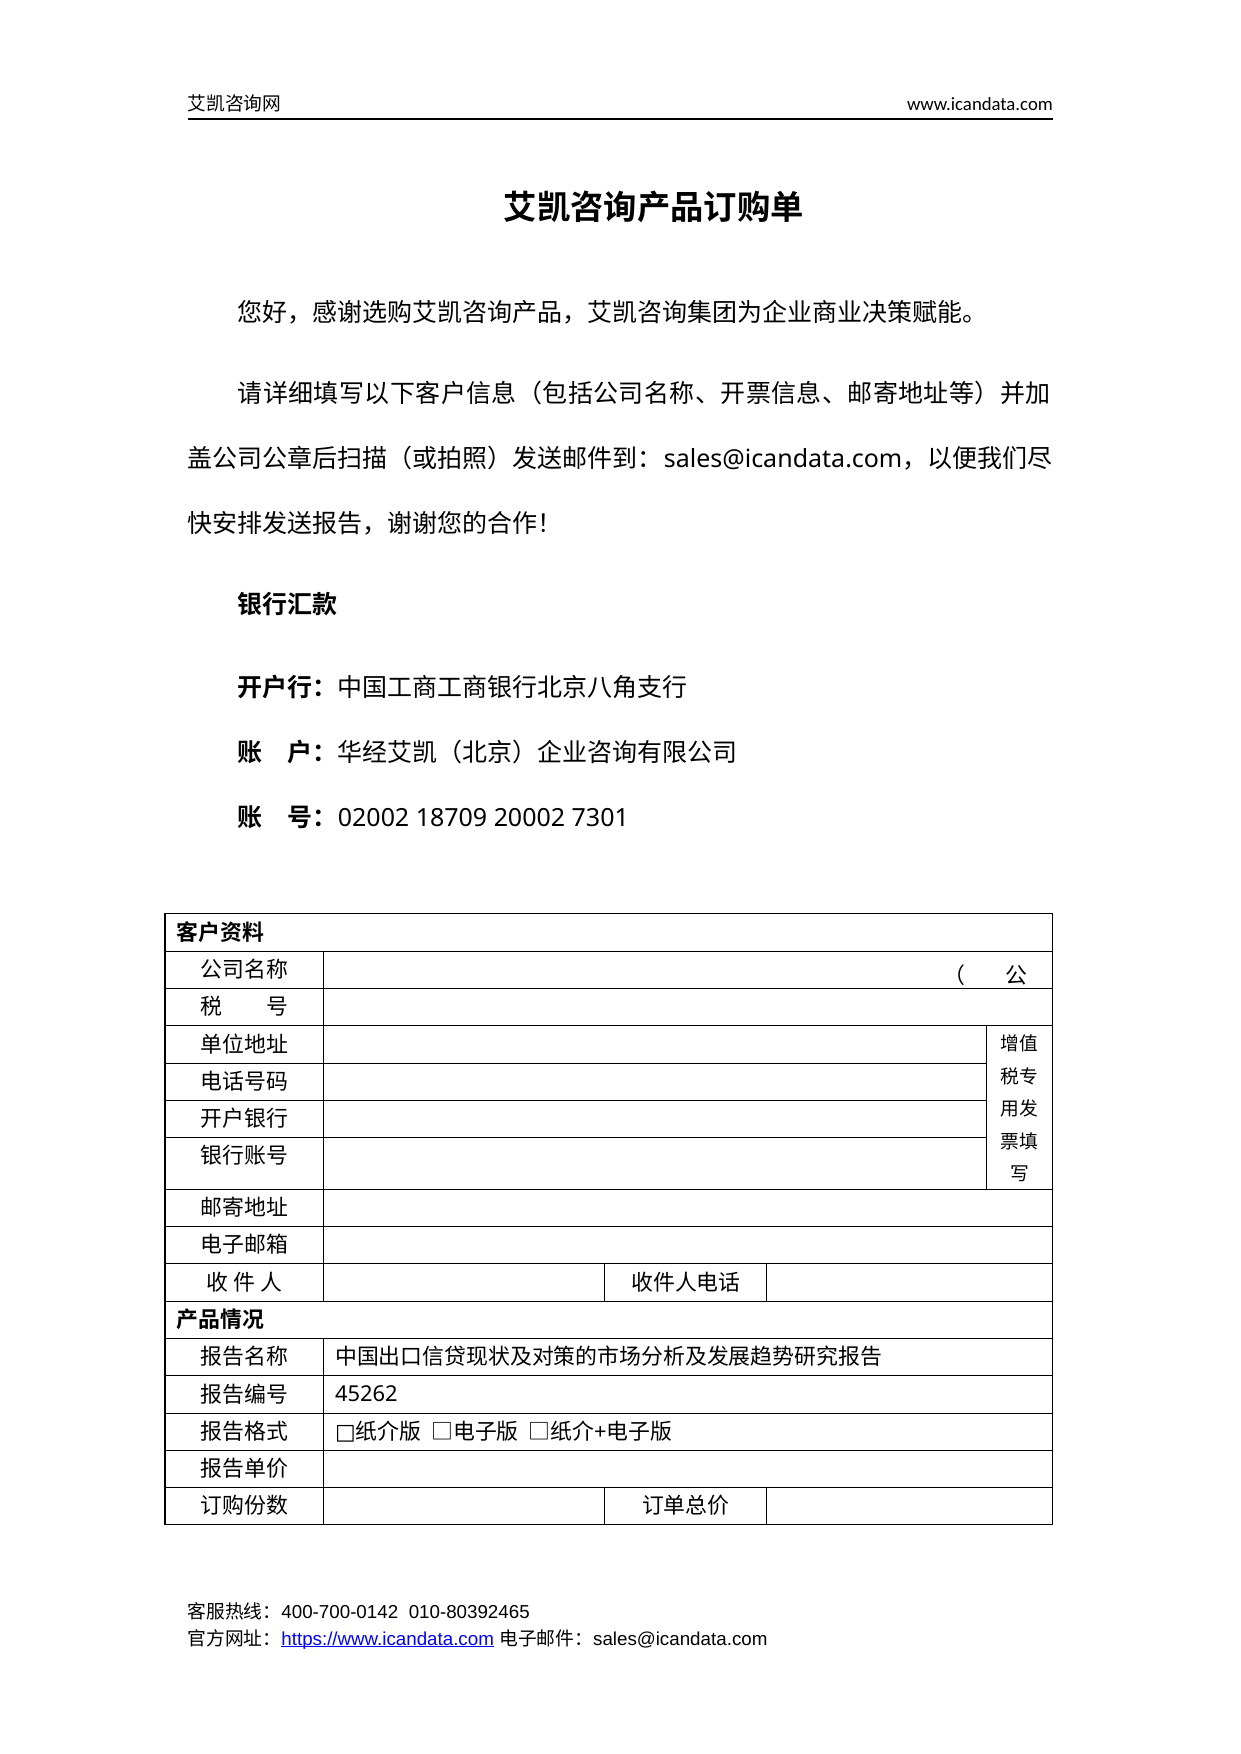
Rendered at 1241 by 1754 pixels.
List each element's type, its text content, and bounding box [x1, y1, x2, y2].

table_cell 45262 [324, 1376, 1052, 1412]
table_cell 公司名称 [166, 952, 323, 988]
table_header 客户资料 [166, 914, 1052, 951]
table_cell 银行账号 [166, 1138, 323, 1189]
table_cell [324, 1026, 986, 1062]
text 账 号：02002 18709 20002 7301 [187, 783, 1053, 848]
table_cell 订购份数 [166, 1488, 323, 1524]
table_cell 订单总价 [605, 1488, 766, 1524]
text 银行汇款 [187, 570, 1053, 635]
table_cell 电话号码 [166, 1064, 323, 1100]
table_cell 收件人电话 [605, 1264, 766, 1301]
table_cell 单位地址 [166, 1026, 323, 1062]
table_cell 开户银行 [166, 1101, 323, 1137]
table_cell [324, 1264, 604, 1301]
table_cell 邮寄地址 [166, 1190, 323, 1226]
text 艾凯咨询产品订购单 [187, 172, 1053, 237]
table_cell 报告编号 [166, 1376, 323, 1412]
text 账 户：华经艾凯（北京）企业咨询有限公司 [187, 718, 1053, 783]
table_cell [324, 989, 1052, 1025]
table_cell 税 号 [166, 989, 323, 1025]
table_cell [324, 1101, 986, 1137]
table_cell [324, 952, 1052, 988]
text 开户行：中国工商工商银行北京八角支行 [187, 653, 1053, 718]
table_cell [324, 1064, 986, 1100]
table_cell [767, 1264, 1052, 1301]
table_cell [767, 1488, 1052, 1524]
table_cell [324, 1190, 1052, 1226]
table_cell [324, 1138, 986, 1189]
table_cell 报告名称 [166, 1339, 323, 1375]
table_cell 收 件 人 [166, 1264, 323, 1301]
table_cell □纸介版 □电子版 □纸介+电子版 [324, 1414, 1052, 1450]
table_cell [324, 1227, 1052, 1263]
table_cell 中国出口信贷现状及对策的市场分析及发展趋势研究报告 [324, 1339, 1052, 1375]
table_cell 电子邮箱 [166, 1227, 323, 1263]
table_cell 报告格式 [166, 1414, 323, 1450]
table_cell 增值税专用发票填写 [987, 1026, 1052, 1189]
table_cell 产品情况 [166, 1302, 1052, 1338]
table_cell [324, 1488, 604, 1524]
text 请详细填写以下客户信息（包括公司名称、开票信息、邮寄地址等）并加盖公司公章后扫描（或拍照）发送邮件到：sales@icandata.com，以便我们尽快安排发送报告，谢谢您的合作！ [187, 359, 1053, 554]
text 您好，感谢选购艾凯咨询产品，艾凯咨询集团为企业商业决策赋能。 [187, 278, 1053, 343]
table_cell 报告单价 [166, 1451, 323, 1487]
table_cell [324, 1451, 1052, 1487]
